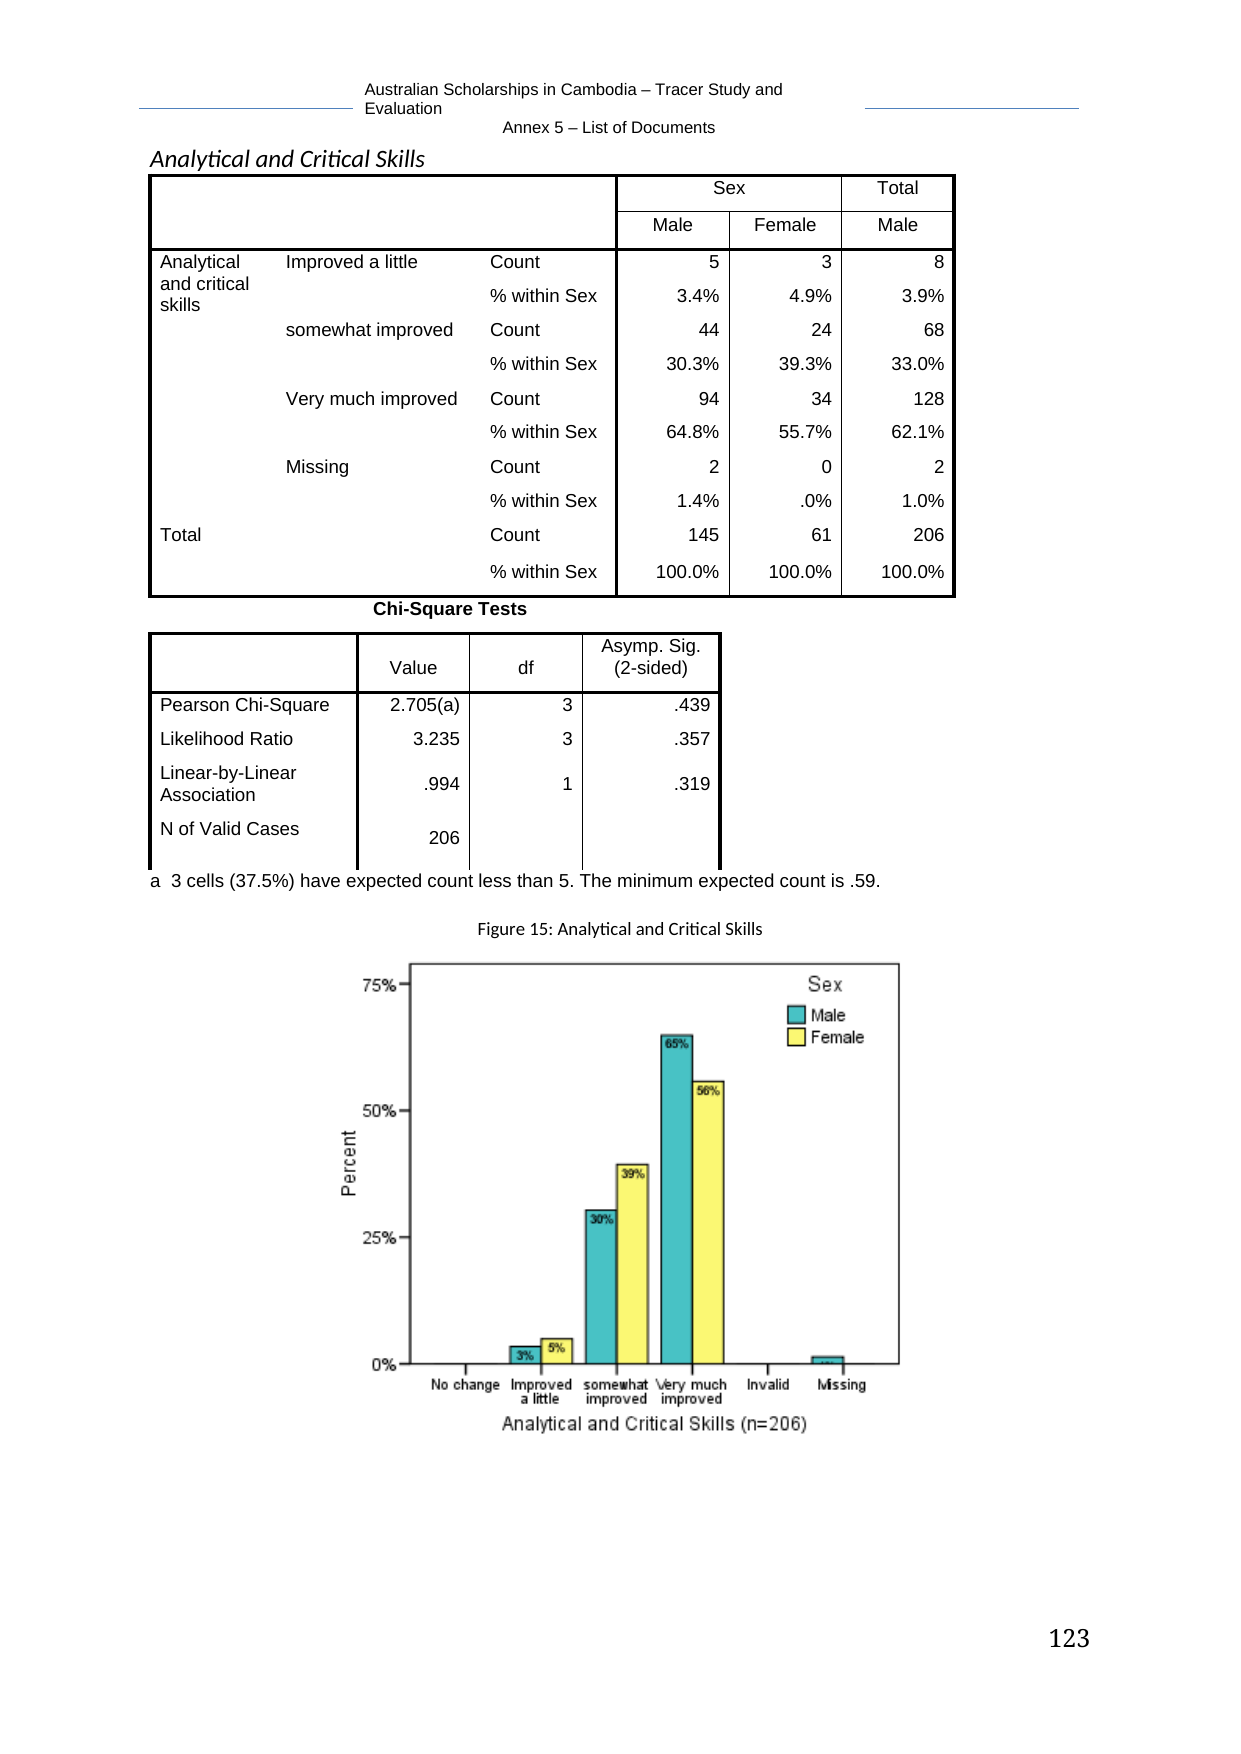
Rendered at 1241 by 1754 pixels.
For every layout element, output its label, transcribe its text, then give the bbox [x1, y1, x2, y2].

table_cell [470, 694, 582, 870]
picture [315, 952, 925, 1473]
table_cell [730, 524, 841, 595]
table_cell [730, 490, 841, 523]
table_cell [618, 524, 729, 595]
text Analytical and Critical Skills [150, 142, 1090, 173]
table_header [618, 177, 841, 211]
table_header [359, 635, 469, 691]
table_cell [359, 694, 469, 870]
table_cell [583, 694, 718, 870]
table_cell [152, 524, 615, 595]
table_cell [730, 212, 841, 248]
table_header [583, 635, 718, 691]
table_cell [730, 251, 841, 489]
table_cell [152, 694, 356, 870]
text Chi-Square Tests [150, 598, 1090, 619]
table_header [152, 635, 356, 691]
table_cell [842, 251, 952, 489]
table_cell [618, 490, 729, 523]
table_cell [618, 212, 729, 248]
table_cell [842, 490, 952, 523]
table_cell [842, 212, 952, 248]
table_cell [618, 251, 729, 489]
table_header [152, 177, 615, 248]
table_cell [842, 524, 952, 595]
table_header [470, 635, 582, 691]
text a 3 cells (37.5%) have expected count less than 5. The minimum expected count is .59. [150, 870, 1090, 892]
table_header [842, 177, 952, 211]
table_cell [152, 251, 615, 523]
